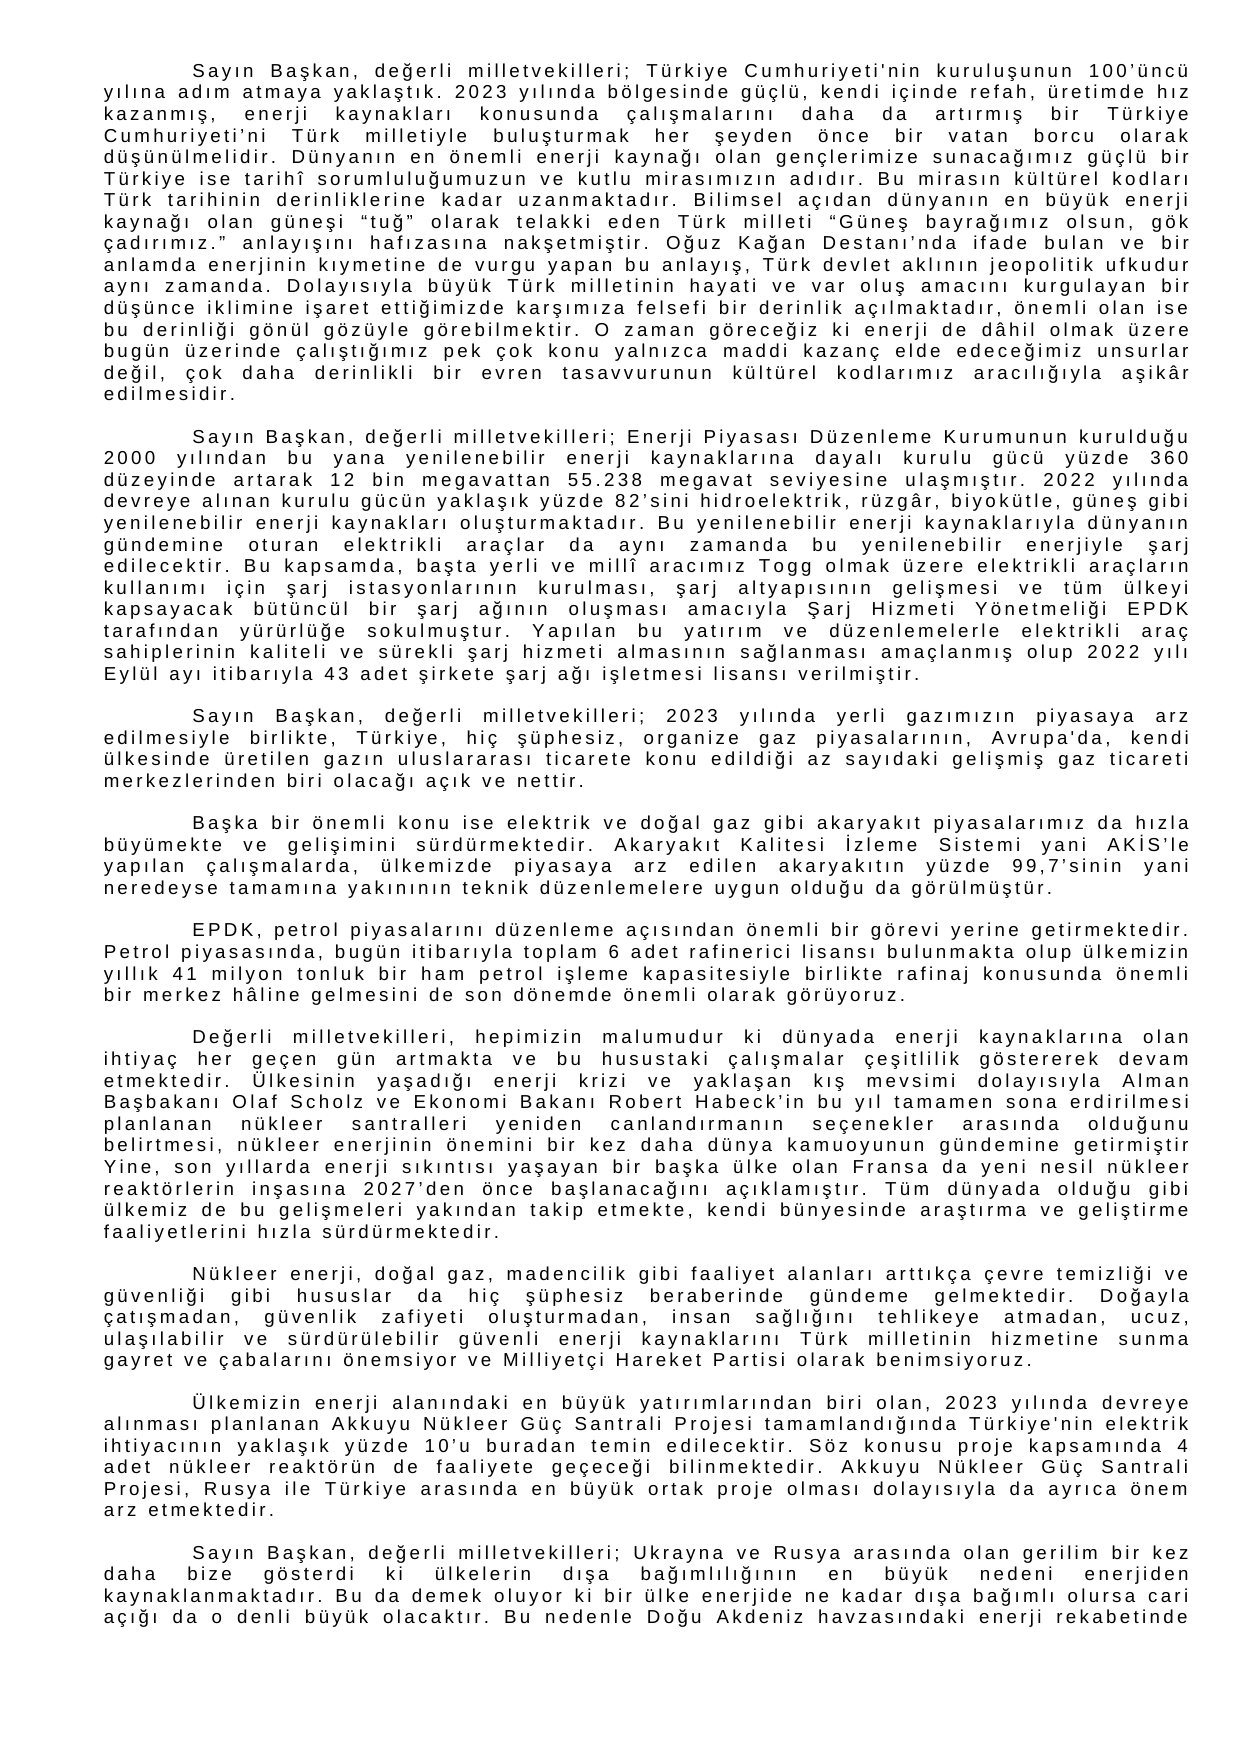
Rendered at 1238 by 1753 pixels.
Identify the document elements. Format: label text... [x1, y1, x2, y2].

text Sayın Başkan, değerli milletvekilleri; 2023 yılında yerli gazımızın piyasaya arz edilmesiyle birlikte, Türkiye, hiç şüphesiz, organize gaz piyasalarının, Avrupa'da, kendi ülkesinde üretilen gazın uluslararası ticarete konu edildiği az sayıdaki gelişmiş gaz ticareti merkezlerinden biri olacağı açık ve nettir. [103, 705, 1190, 791]
text EPDK, petrol piyasalarını düzenleme açısından önemli bir görevi yerine getirmektedir. Petrol piyasasında, bugün itibarıyla toplam 6 adet rafinerici lisansı bulunmakta olup ülkemizin yıllık 41 milyon tonluk bir ham petrol işleme kapasitesiyle birlikte rafinaj konusunda önemli bir merkez hâline gelmesini de son dönemde önemli olarak görüyoruz. [103, 919, 1190, 1006]
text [103, 1542, 1190, 1628]
text Ülkemizin enerji alanındaki en büyük yatırımlarından biri olan, 2023 yılında devreye alınması planlanan Akkuyu Nükleer Güç Santrali Projesi tamamlandığında Türkiye'nin elektrik ihtiyacının yaklaşık yüzde 10’u buradan temin edilecektir. Söz konusu proje kapsamında 4 adet nükleer reaktörün de faaliyete geçeceği bilinmektedir. Akkuyu Nükleer Güç Santrali Projesi, Rusya ile Türkiye arasında en büyük ortak proje olması dolayısıyla da ayrıca önem arz etmektedir. [103, 1391, 1190, 1521]
text Başka bir önemli konu ise elektrik ve doğal gaz gibi akaryakıt piyasalarımız da hızla büyümekte ve gelişimini sürdürmektedir. Akaryakıt Kalitesi İzleme Sistemi yani AKİS’le yapılan çalışmalarda, ülkemizde piyasaya arz edilen akaryakıtın yüzde 99,7’sinin yani neredeyse tamamına yakınının teknik düzenlemelere uygun olduğu da görülmüştür. [103, 812, 1190, 898]
text Değerli milletvekilleri, hepimizin malumudur ki dünyada enerji kaynaklarına olan ihtiyaç her geçen gün artmakta ve bu husustaki çalışmalar çeşitlilik göstererek devam etmektedir. Ülkesinin yaşadığı enerji krizi ve yaklaşan kış mevsimi dolayısıyla Alman Başbakanı Olaf Scholz ve Ekonomi Bakanı Robert Habeck’in bu yıl tamamen sona erdirilmesi planlanan nükleer santralleri yeniden canlandırmanın seçenekler arasında olduğunu belirtmesi, nükleer enerjinin önemini bir kez daha dünya kamuoyunun gündemine getirmiştir Yine, son yıllarda enerji sıkıntısı yaşayan bir başka ülke olan Fransa da yeni nesil nükleer reaktörlerin inşasına 2027’den önce başlanacağını açıklamıştır. Tüm dünyada olduğu gibi ülkemiz de bu gelişmeleri yakından takip etmekte, kendi bünyesinde araştırma ve geliştirme faaliyetlerini hızla sürdürmektedir. [103, 1026, 1190, 1242]
text Nükleer enerji, doğal gaz, madencilik gibi faaliyet alanları arttıkça çevre temizliği ve güvenliği gibi hususlar da hiç şüphesiz beraberinde gündeme gelmektedir. Doğayla çatışmadan, güvenlik zafiyeti oluşturmadan, insan sağlığını tehlikeye atmadan, ucuz, ulaşılabilir ve sürdürülebilir güvenli enerji kaynaklarını Türk milletinin hizmetine sunma gayret ve çabalarını önemsiyor ve Milliyetçi Hareket Partisi olarak benimsiyoruz. [103, 1263, 1190, 1371]
text Sayın Başkan, değerli milletvekilleri; Türkiye Cumhuriyeti'nin kuruluşunun 100’üncü yılına adım atmaya yaklaştık. 2023 yılında bölgesinde güçlü, kendi içinde refah, üretimde hız kazanmış, enerji kaynakları konusunda çalışmalarını daha da artırmış bir Türkiye Cumhuriyeti’ni Türk milletiyle buluşturmak her şeyden önce bir vatan borcu olarak düşünülmelidir. Dünyanın en önemli enerji kaynağı olan gençlerimize sunacağımız güçlü bir Türkiye ise tarihî sorumluluğumuzun ve kutlu mirasımızın adıdır. Bu mirasın kültürel kodları Türk tarihinin derinliklerine kadar uzanmaktadır. Bilimsel açıdan dünyanın en büyük enerji kaynağı olan güneşi “tuğ” olarak telakki eden Türk milleti “Güneş bayrağımız olsun, gök çadırımız.” anlayışını hafızasına nakşetmiştir. Oğuz Kağan Destanı’nda ifade bulan ve bir anlamda enerjinin kıymetine de vurgu yapan bu anlayış, Türk devlet aklının jeopolitik ufkudur aynı zamanda. Dolayısıyla büyük Türk milletinin hayati ve var oluş amacını kurgulayan bir düşünce iklimine işaret ettiğimizde karşımıza felsefi bir derinlik açılmaktadır, önemli olan ise bu derinliği gönül gözüyle görebilmektir. O zaman göreceğiz ki enerji de dâhil olmak üzere bugün üzerinde çalıştığımız pek çok konu yalnızca maddi kazanç elde edeceğimiz unsurlar değil, çok daha derinlikli bir evren tasavvurunun kültürel kodlarımız aracılığıyla aşikâr edilmesidir. [103, 60, 1190, 405]
text Sayın Başkan, değerli milletvekilleri; Enerji Piyasası Düzenleme Kurumunun kurulduğu 2000 yılından bu yana yenilenebilir enerji kaynaklarına dayalı kurulu gücü yüzde 360 düzeyinde artarak 12 bin megavattan 55.238 megavat seviyesine ulaşmıştır. 2022 yılında devreye alınan kurulu gücün yaklaşık yüzde 82’sini hidroelektrik, rüzgâr, biyokütle, güneş gibi yenilenebilir enerji kaynakları oluşturmaktadır. Bu yenilenebilir enerji kaynaklarıyla dünyanın gündemine oturan elektrikli araçlar da aynı zamanda bu yenilenebilir enerjiyle şarj edilecektir. Bu kapsamda, başta yerli ve millî aracımız Togg olmak üzere elektrikli araçların kullanımı için şarj istasyonlarının kurulması, şarj altyapısının gelişmesi ve tüm ülkeyi kapsayacak bütüncül bir şarj ağının oluşması amacıyla Şarj Hizmeti Yönetmeliği EPDK tarafından yürürlüğe sokulmuştur. Yapılan bu yatırım ve düzenlemelerle elektrikli araç sahiplerinin kaliteli ve sürekli şarj hizmeti almasının sağlanması amaçlanmış olup 2022 yılı Eylül ayı itibarıyla 43 adet şirkete şarj ağı işletmesi lisansı verilmiştir. [103, 426, 1190, 684]
